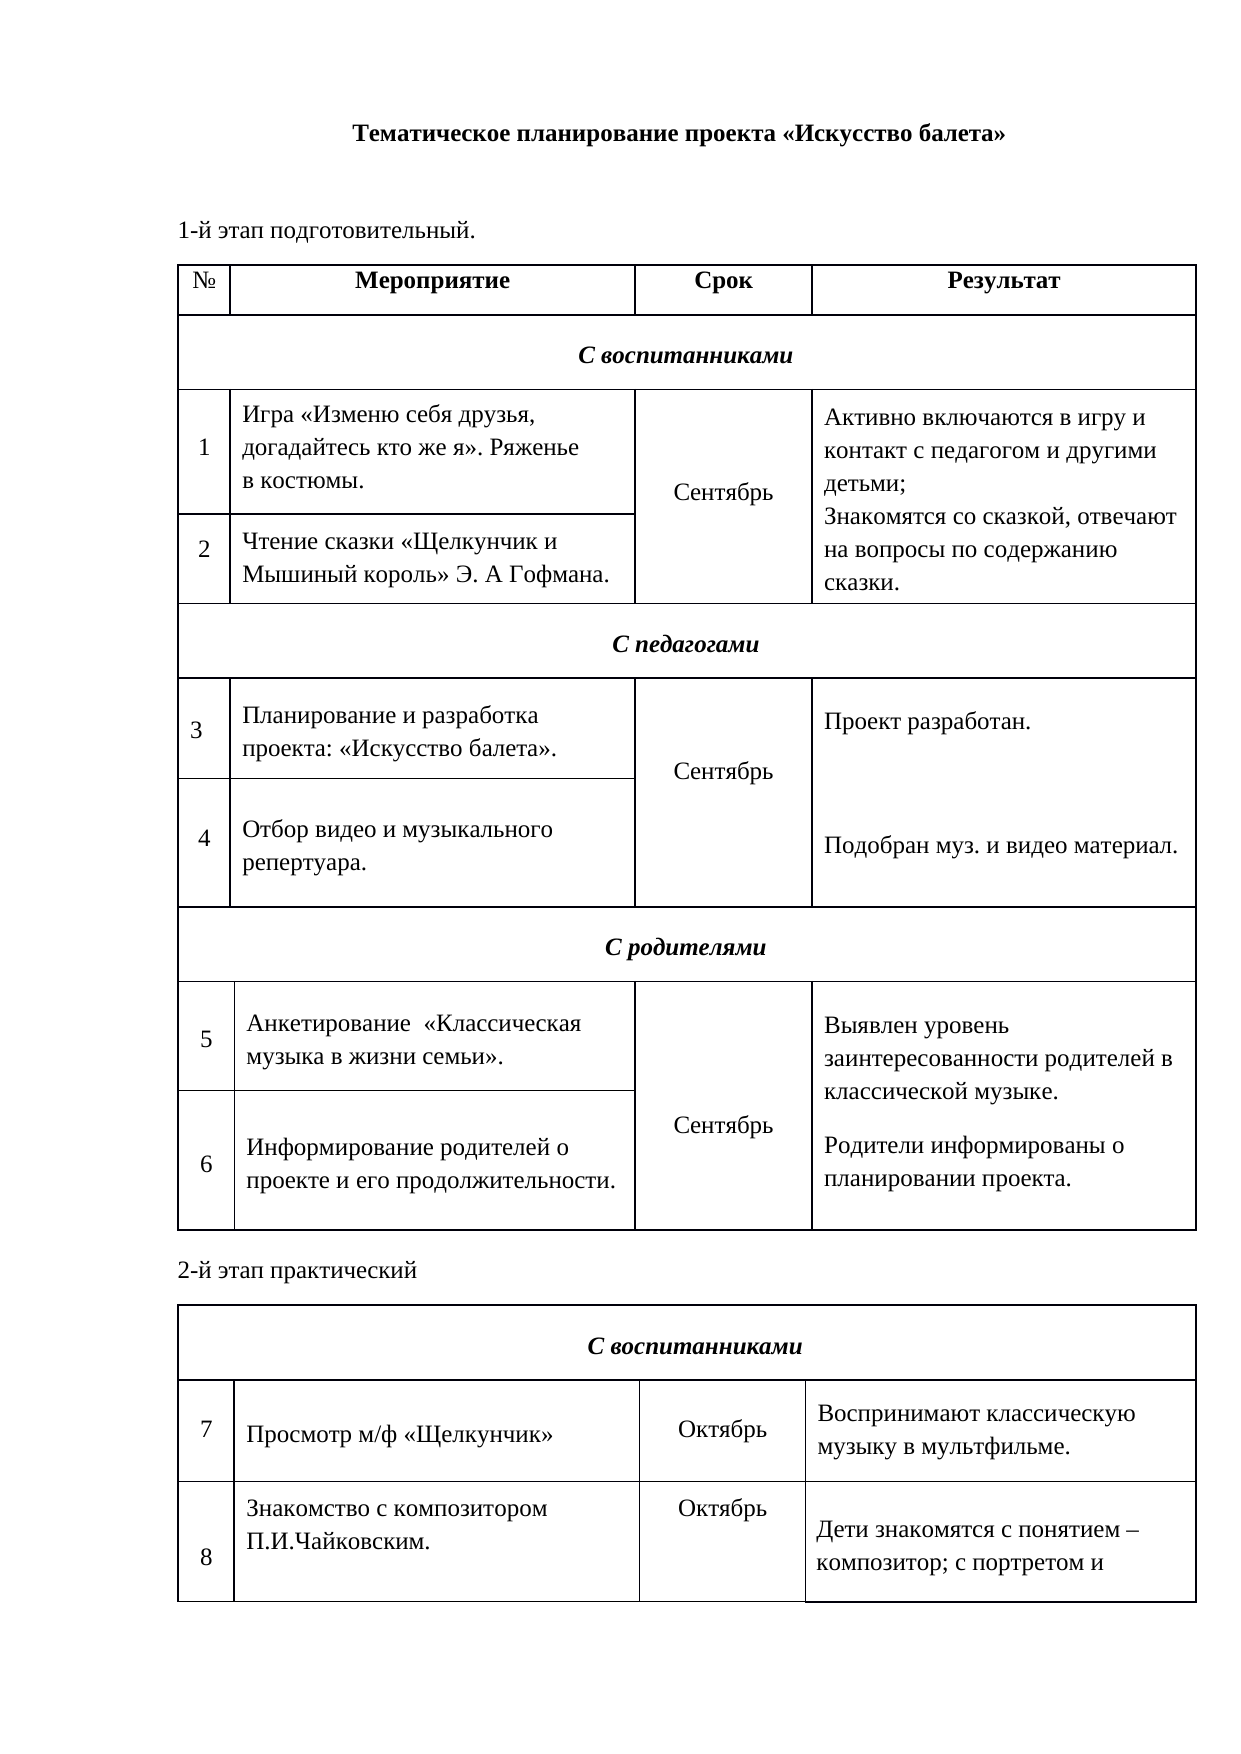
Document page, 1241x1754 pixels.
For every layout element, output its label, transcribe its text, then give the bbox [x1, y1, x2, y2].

table_cell Сентябрь [636, 679, 811, 906]
table_cell С родителями [179, 908, 1195, 981]
table_cell 7 [179, 1381, 233, 1481]
table_cell Информирование родителей о проекте и его продолжительности. [235, 1091, 634, 1229]
table_cell Игра «Изменю себя друзья, догадайтесь кто же я». Ряженье в костюмы. [231, 390, 634, 513]
table_header Мероприятие [231, 266, 634, 314]
table_cell Активно включаются в игру и контакт с педагогом и другими детьми; Знакомятся со сказкой, отвечают на вопросы по содержанию сказки. [813, 390, 1195, 602]
table_cell Воспринимают классическую музыку в мультфильме. [806, 1381, 1195, 1481]
table_cell 1 [179, 390, 229, 513]
table_cell Октябрь [640, 1381, 805, 1481]
table_cell 5 [179, 982, 234, 1090]
table_cell 3 [179, 679, 229, 778]
table_cell Проект разработан. Подобран муз. и видео материал. [813, 679, 1195, 906]
table_header № [179, 266, 229, 314]
table_cell 6 [179, 1091, 234, 1229]
table_header С воспитанниками [179, 1306, 1195, 1379]
table_cell Сентябрь [636, 390, 811, 602]
text Тематическое планирование проекта «Искусство балета» [177, 118, 1181, 147]
table_cell Планирование и разработка проекта: «Искусство балета». [231, 679, 634, 778]
table_cell Отбор видео и музыкального репертуара. [231, 779, 634, 906]
table_cell Чтение сказки «Щелкунчик и Мышиный король» Э. А Гофмана. [231, 515, 634, 602]
table_cell 2 [179, 515, 229, 602]
text 1-й этап подготовительный. [177, 215, 1181, 244]
table_header Срок [636, 266, 811, 314]
table_cell Сентябрь [636, 982, 811, 1229]
table_cell Знакомство с композитором П.И.Чайковским. [235, 1482, 639, 1601]
table_cell Просмотр м/ф «Щелкунчик» [235, 1381, 639, 1481]
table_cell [806, 1482, 1195, 1601]
table_cell 8 [179, 1482, 233, 1601]
table_cell С воспитанниками [179, 316, 1195, 389]
table_cell Анкетирование «Классическая музыка в жизни семьи». [235, 982, 634, 1090]
table_header Результат [813, 266, 1195, 314]
text 2-й этап практический [177, 1256, 1181, 1284]
table_cell Выявлен уровень заинтересованности родителей в классической музыке. Родители информированы о планировании проекта. [813, 982, 1195, 1229]
table_cell 4 [179, 779, 229, 906]
table_cell Октябрь [640, 1482, 805, 1601]
table_cell С педагогами [179, 604, 1195, 677]
